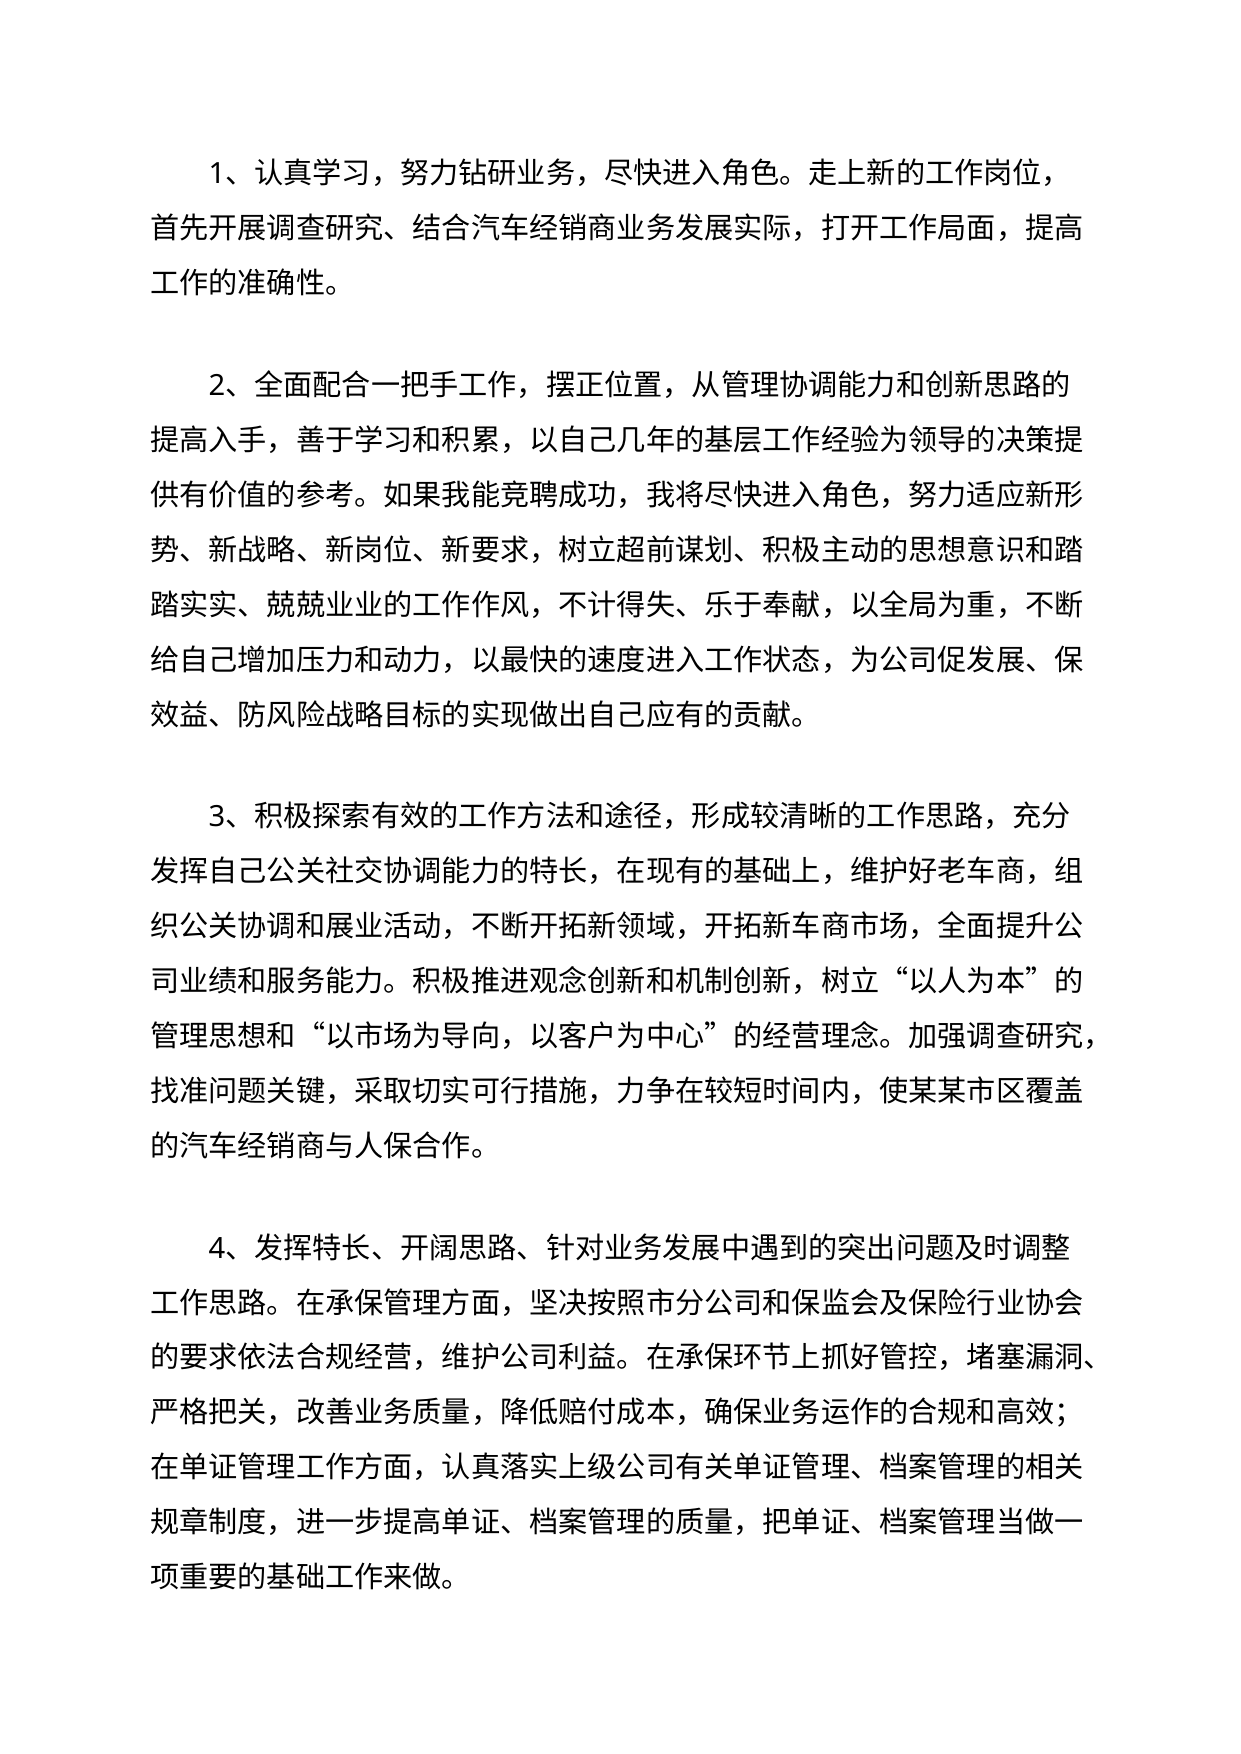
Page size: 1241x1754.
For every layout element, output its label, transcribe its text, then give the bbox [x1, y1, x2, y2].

text 1、认真学习，努力钻研业务，尽快进入角色。走上新的工作岗位，首先开展调查研究、结合汽车经销商业务发展实际，打开工作局面，提高工作的准确性。 [150, 150, 1090, 302]
text 2、全面配合一把手工作，摆正位置，从管理协调能力和创新思路的提高入手，善于学习和积累，以自己几年的基层工作经验为领导的决策提供有价值的参考。如果我能竞聘成功，我将尽快进入角色，努力适应新形势、新战略、新岗位、新要求，树立超前谋划、积极主动的思想意识和踏踏实实、兢兢业业的工作作风，不计得失、乐于奉献，以全局为重，不断给自己增加压力和动力，以最快的速度进入工作状态，为公司促发展、保效益、防风险战略目标的实现做出自己应有的贡献。 [150, 362, 1090, 733]
text 4、发挥特长、开阔思路、针对业务发展中遇到的突出问题及时调整工作思路。在承保管理方面，坚决按照市分公司和保监会及保险行业协会的要求依法合规经营，维护公司利益。在承保环节上抓好管控，堵塞漏洞、严格把关，改善业务质量，降低赔付成本，确保业务运作的合规和高效；在单证管理工作方面，认真落实上级公司有关单证管理、档案管理的相关规章制度，进一步提高单证、档案管理的质量，把单证、档案管理当做一项重要的基础工作来做。 [150, 1224, 1090, 1596]
text 3、积极探索有效的工作方法和途径，形成较清晰的工作思路，充分发挥自己公关社交协调能力的特长，在现有的基础上，维护好老车商，组织公关协调和展业活动，不断开拓新领域，开拓新车商市场，全面提升公司业绩和服务能力。积极推进观念创新和机制创新，树立“以人为本”的管理思想和“以市场为导向，以客户为中心”的经营理念。加强调查研究，找准问题关键，采取切实可行措施，力争在较短时间内，使某某市区覆盖的汽车经销商与人保合作。 [150, 793, 1090, 1165]
